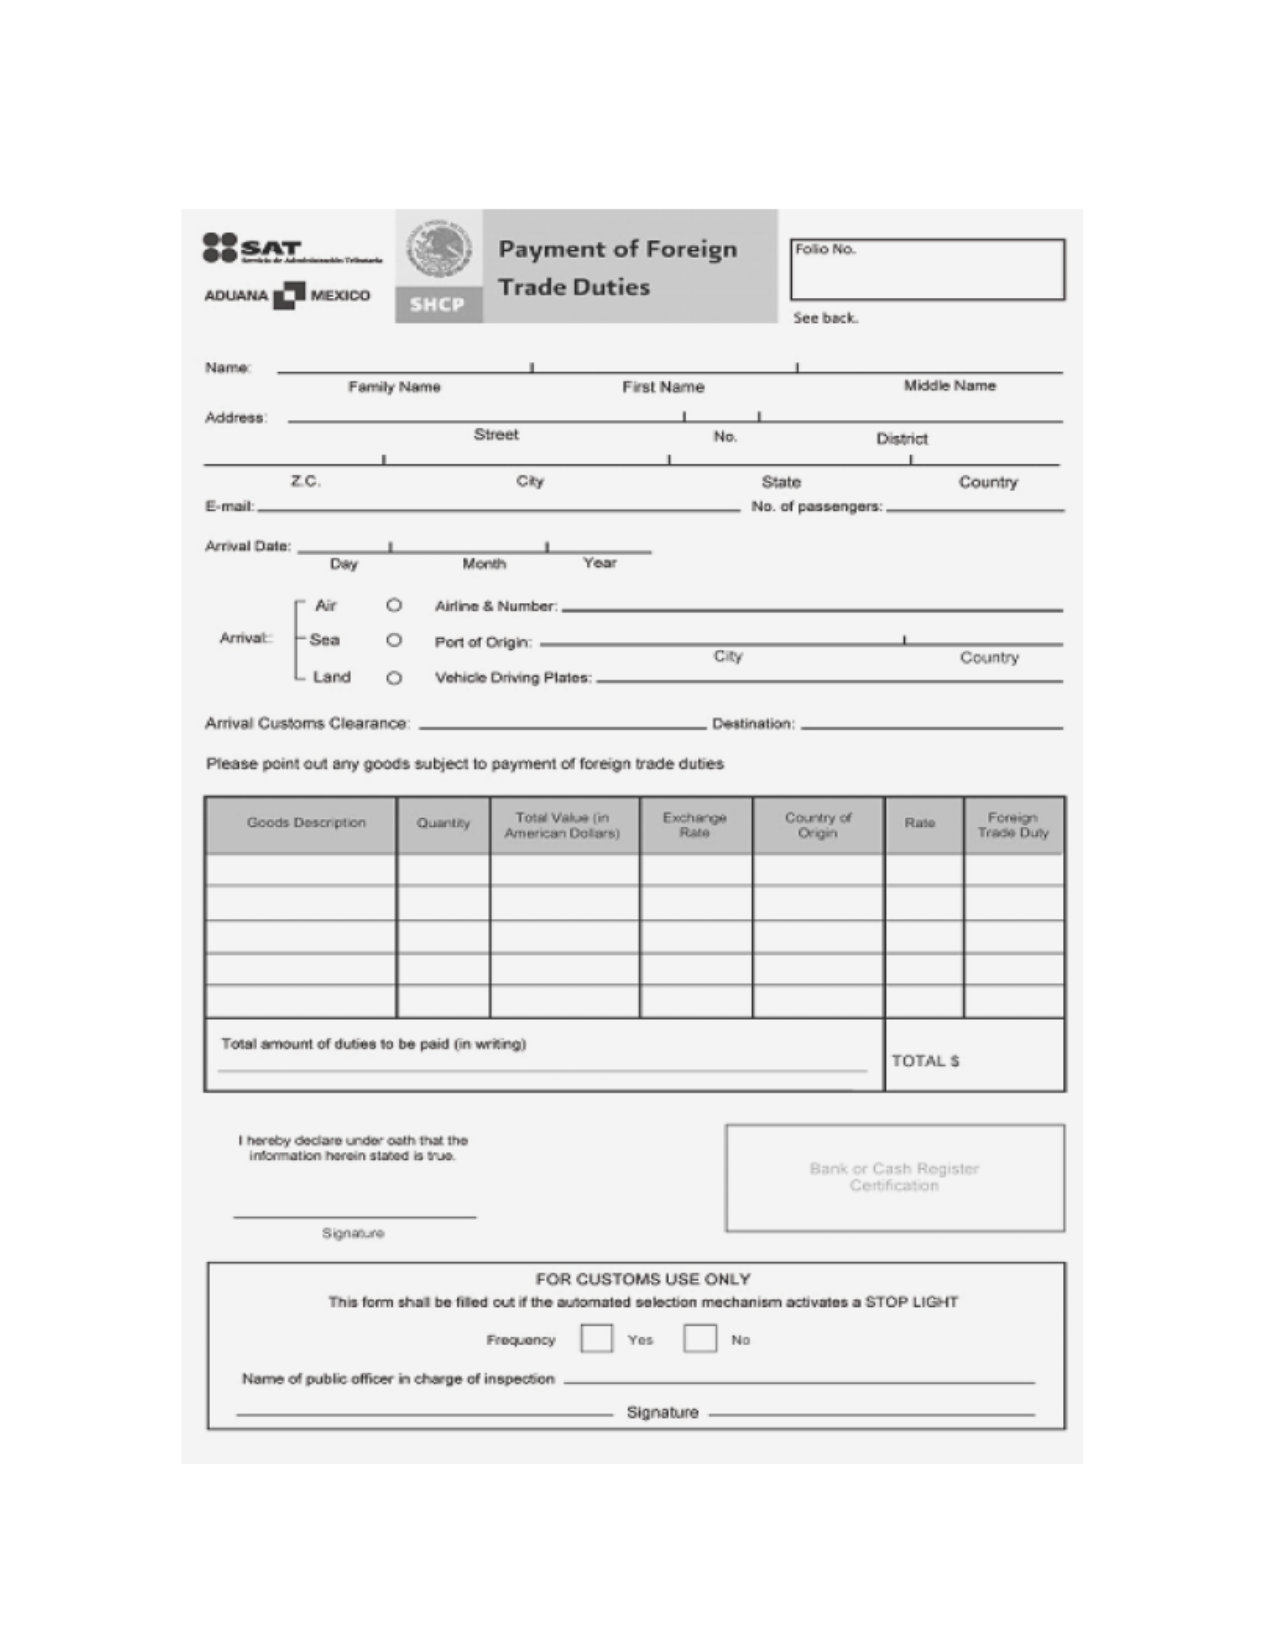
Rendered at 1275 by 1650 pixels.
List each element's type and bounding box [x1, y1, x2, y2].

picture [177, 200, 1084, 1464]
